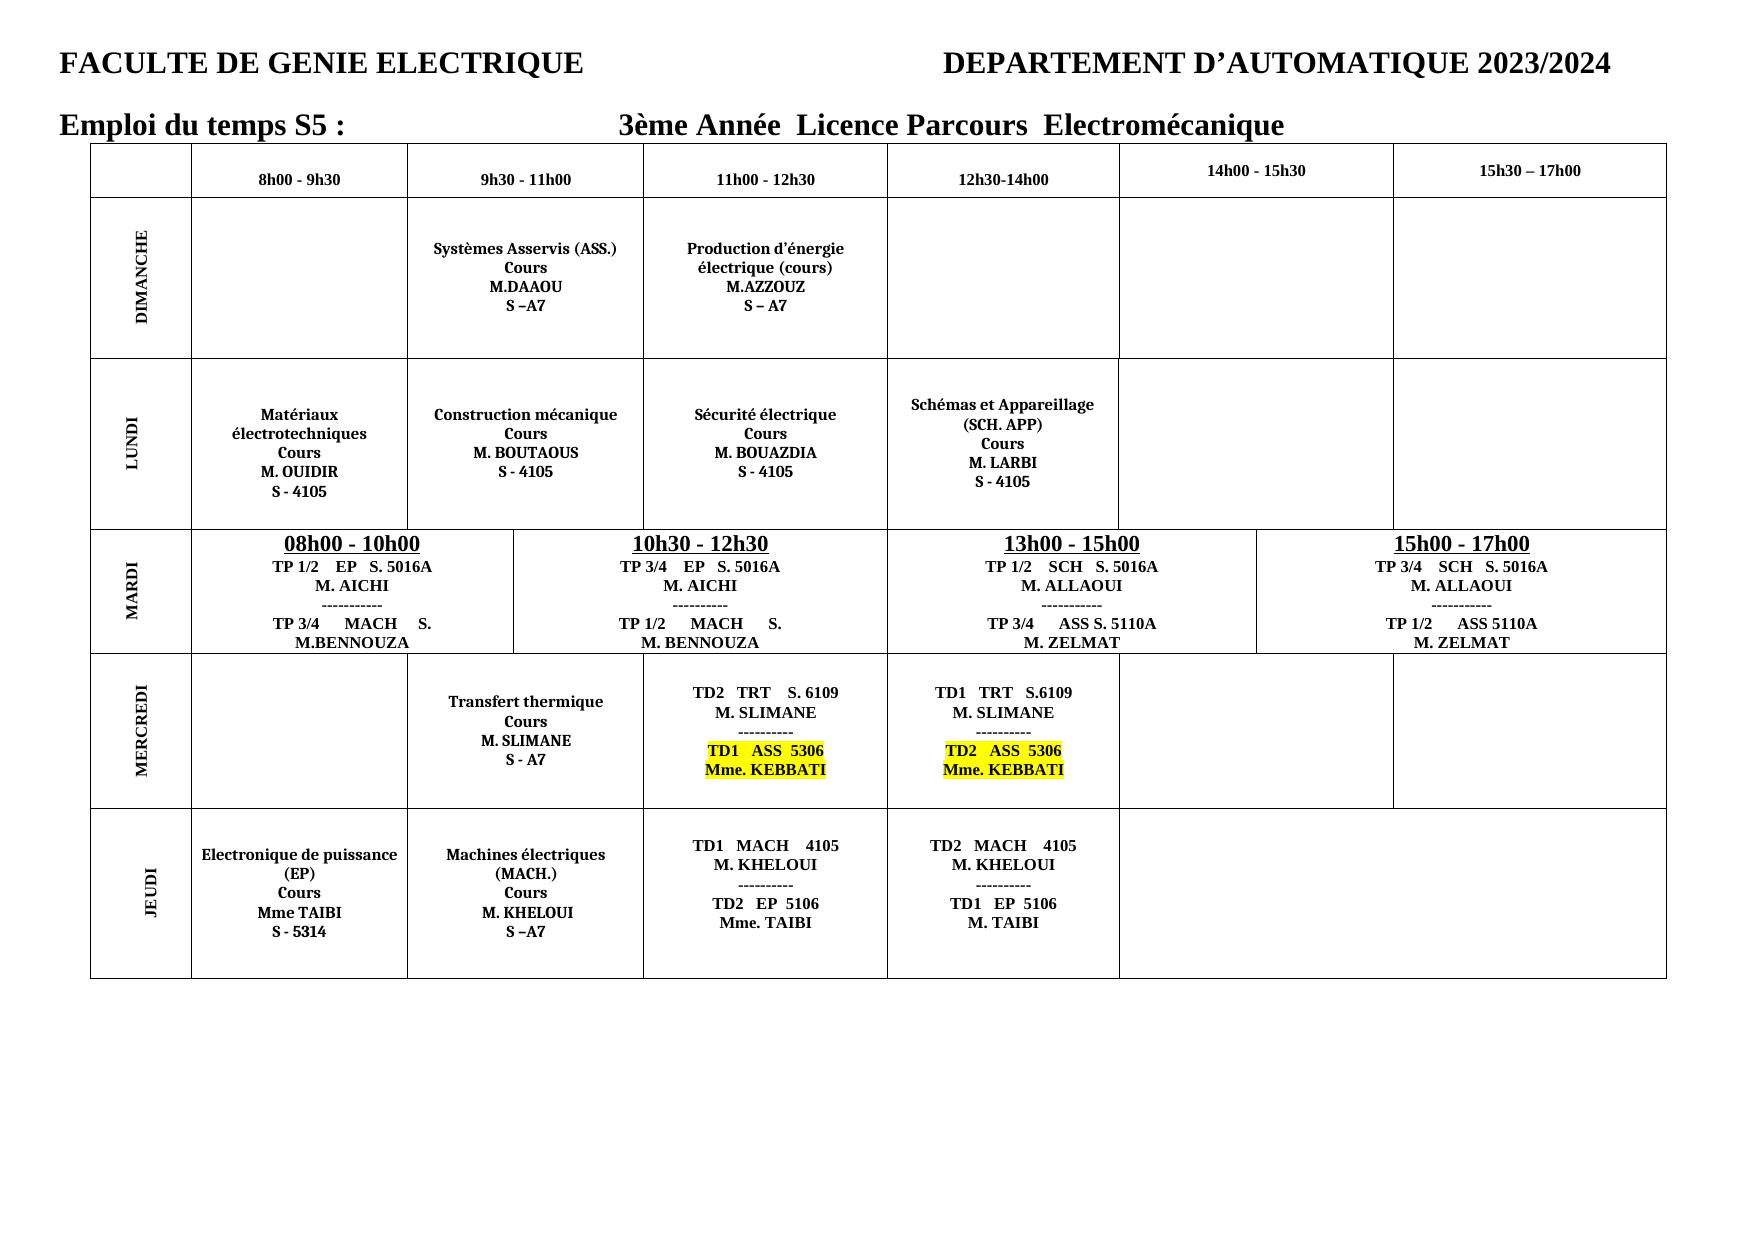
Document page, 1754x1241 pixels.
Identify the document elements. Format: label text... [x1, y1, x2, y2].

table_cell 13h00 - 15h00 TP 1/2 SCH S. 5016A M. ALLAOUI ----------- TP 3/4 ASS S. 5110A M. ZELMAT [888, 530, 1256, 653]
table_cell [1394, 359, 1666, 528]
table_cell TD1 MACH 4105 M. KHELOUI ---------- TD2 EP 5106 Mme. TAIBI [644, 809, 887, 978]
table_cell [1120, 198, 1393, 358]
table_cell Machines électriques (MACH.) Cours M. KHELOUI S –A7 [408, 809, 643, 978]
table_cell 08h00 - 10h00 TP 1/2 EP S. 5016A M. AICHI ----------- TP 3/4 MACH S. M.BENNOUZA [192, 530, 513, 653]
table_cell Systèmes Asservis (ASS.) Cours M.DAAOU S –A7 [408, 198, 643, 358]
table_cell [1119, 359, 1393, 528]
table_cell Matériaux électrotechniques Cours M. OUIDIR S - 4105 [192, 359, 407, 528]
table_cell [192, 654, 407, 808]
text Emploi du temps S5 : 3ème Année Licence Parcours Electromécanique [59, 106, 1698, 142]
table_header 11h00 - 12h30 [644, 144, 887, 197]
text FACULTE DE GENIE ELECTRIQUE DEPARTEMENT D’AUTOMATIQUE 2023/2024 [59, 44, 1698, 80]
table_cell Electronique de puissance (EP) Cours Mme TAIBI S - 5314 [192, 809, 407, 978]
table_cell TD2 TRT S. 6109 M. SLIMANE ---------- TD1 ASS 5306 Mme. KEBBATI [644, 654, 887, 808]
table_header 8h00 - 9h30 [192, 144, 407, 197]
table_cell [1394, 198, 1666, 358]
table_cell Construction mécanique Cours M. BOUTAOUS S - 4105 [408, 359, 643, 528]
table_cell Transfert thermique Cours M. SLIMANE S - A7 [408, 654, 643, 808]
table_header 15h30 – 17h00 [1394, 144, 1666, 197]
table_header 9h30 - 11h00 [408, 144, 643, 197]
table_cell TD1 TRT S.6109 M. SLIMANE ---------- TD2 ASS 5306 Mme. KEBBATI [888, 654, 1119, 808]
table_header 14h00 - 15h30 [1120, 144, 1393, 197]
table_cell MARDI [91, 530, 191, 653]
table_cell Sécurité électrique Cours M. BOUAZDIA S - 4105 [644, 359, 887, 528]
table_cell [1394, 654, 1666, 808]
table_cell [888, 198, 1119, 358]
table_cell 10h30 - 12h30 TP 3/4 EP S. 5016A M. AICHI ---------- TP 1/2 MACH S. M. BENNOUZA [514, 530, 887, 653]
table_cell MERCREDI [91, 654, 191, 808]
table_cell 15h00 - 17h00 TP 3/4 SCH S. 5016A M. ALLAOUI ----------- TP 1/2 ASS 5110A M. ZELMAT [1257, 530, 1666, 653]
table_cell [1120, 809, 1666, 978]
table_cell Schémas et Appareillage (SCH. APP) Cours M. LARBI S - 4105 [888, 359, 1118, 528]
table_cell JEUDI [91, 809, 191, 978]
table_cell LUNDI [91, 359, 191, 528]
table_cell Production d’énergie électrique (cours) M.AZZOUZ S – A7 [644, 198, 887, 358]
table_cell [1120, 654, 1393, 808]
table_header 12h30-14h00 [888, 144, 1119, 197]
table_cell DIMANCHE [91, 198, 191, 358]
table_cell TD2 MACH 4105 M. KHELOUI ---------- TD1 EP 5106 M. TAIBI [888, 809, 1119, 978]
table_cell [192, 198, 407, 358]
table_header [91, 144, 191, 197]
